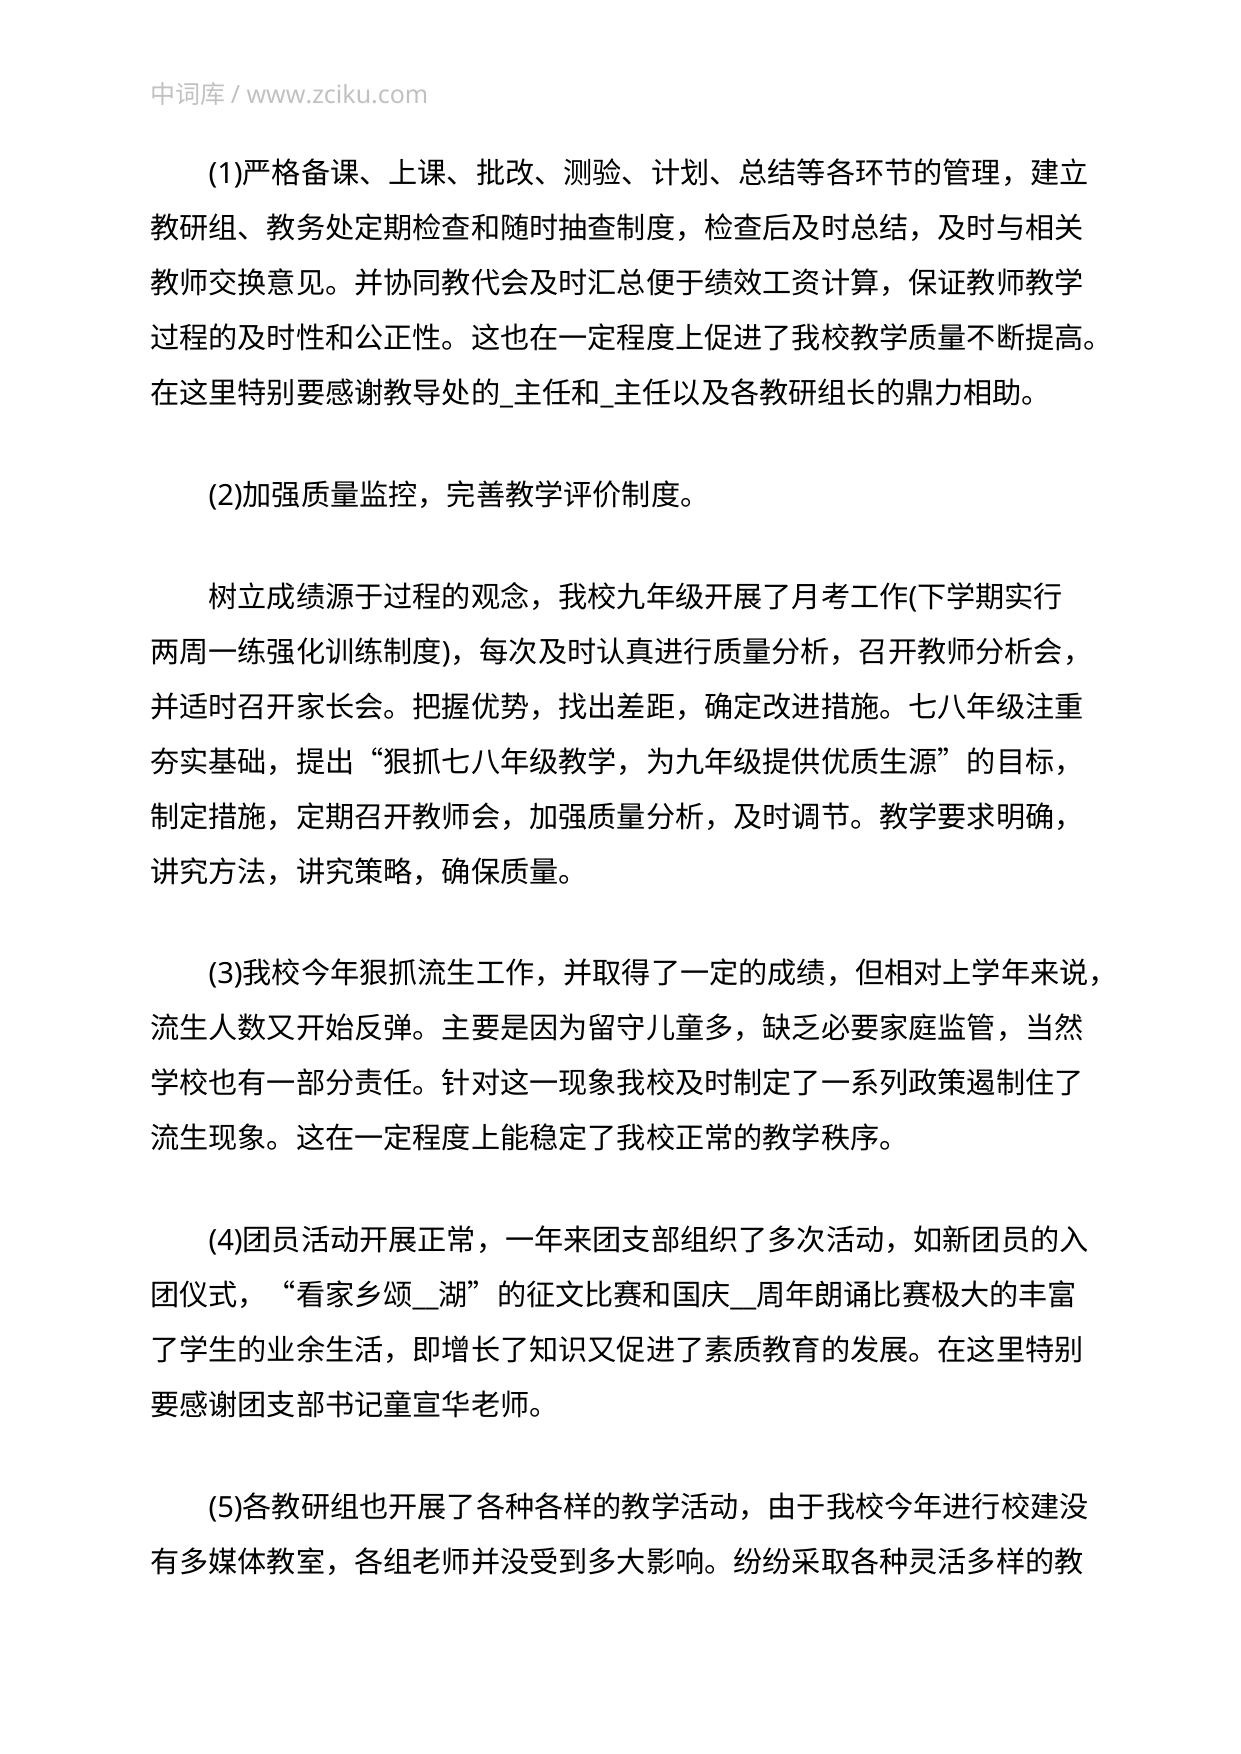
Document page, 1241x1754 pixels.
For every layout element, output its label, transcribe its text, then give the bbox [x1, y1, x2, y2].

text (1)严格备课、上课、批改、测验、计划、总结等各环节的管理，建立教研组、教务处定期检查和随时抽查制度，检查后及时总结，及时与相关教师交换意见。并协同教代会及时汇总便于绩效工资计算，保证教师教学过程的及时性和公正性。这也在一定程度上促进了我校教学质量不断提高。在这里特别要感谢教导处的_主任和_主任以及各教研组长的鼎力相助。 [150, 150, 1090, 412]
text (3)我校今年狠抓流生工作，并取得了一定的成绩，但相对上学年来说，流生人数又开始反弹。主要是因为留守儿童多，缺乏必要家庭监管，当然学校也有一部分责任。针对这一现象我校及时制定了一系列政策遏制住了流生现象。这在一定程度上能稳定了我校正常的教学秩序。 [150, 950, 1090, 1157]
text (2)加强质量监控，完善教学评价制度。 [150, 472, 1090, 514]
text 树立成绩源于过程的观念，我校九年级开展了月考工作(下学期实行两周一练强化训练制度)，每次及时认真进行质量分析，召开教师分析会，并适时召开家长会。把握优势，找出差距，确定改进措施。七八年级注重夯实基础，提出“狠抓七八年级教学，为九年级提供优质生源”的目标，制定措施，定期召开教师会，加强质量分析，及时调节。教学要求明确，讲究方法，讲究策略，确保质量。 [150, 574, 1090, 891]
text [150, 1483, 1090, 1581]
text (4)团员活动开展正常，一年来团支部组织了多次活动，如新团员的入团仪式，“看家乡颂__湖”的征文比赛和国庆__周年朗诵比赛极大的丰富了学生的业余生活，即增长了知识又促进了素质教育的发展。在这里特别要感谢团支部书记童宣华老师。 [150, 1217, 1090, 1424]
